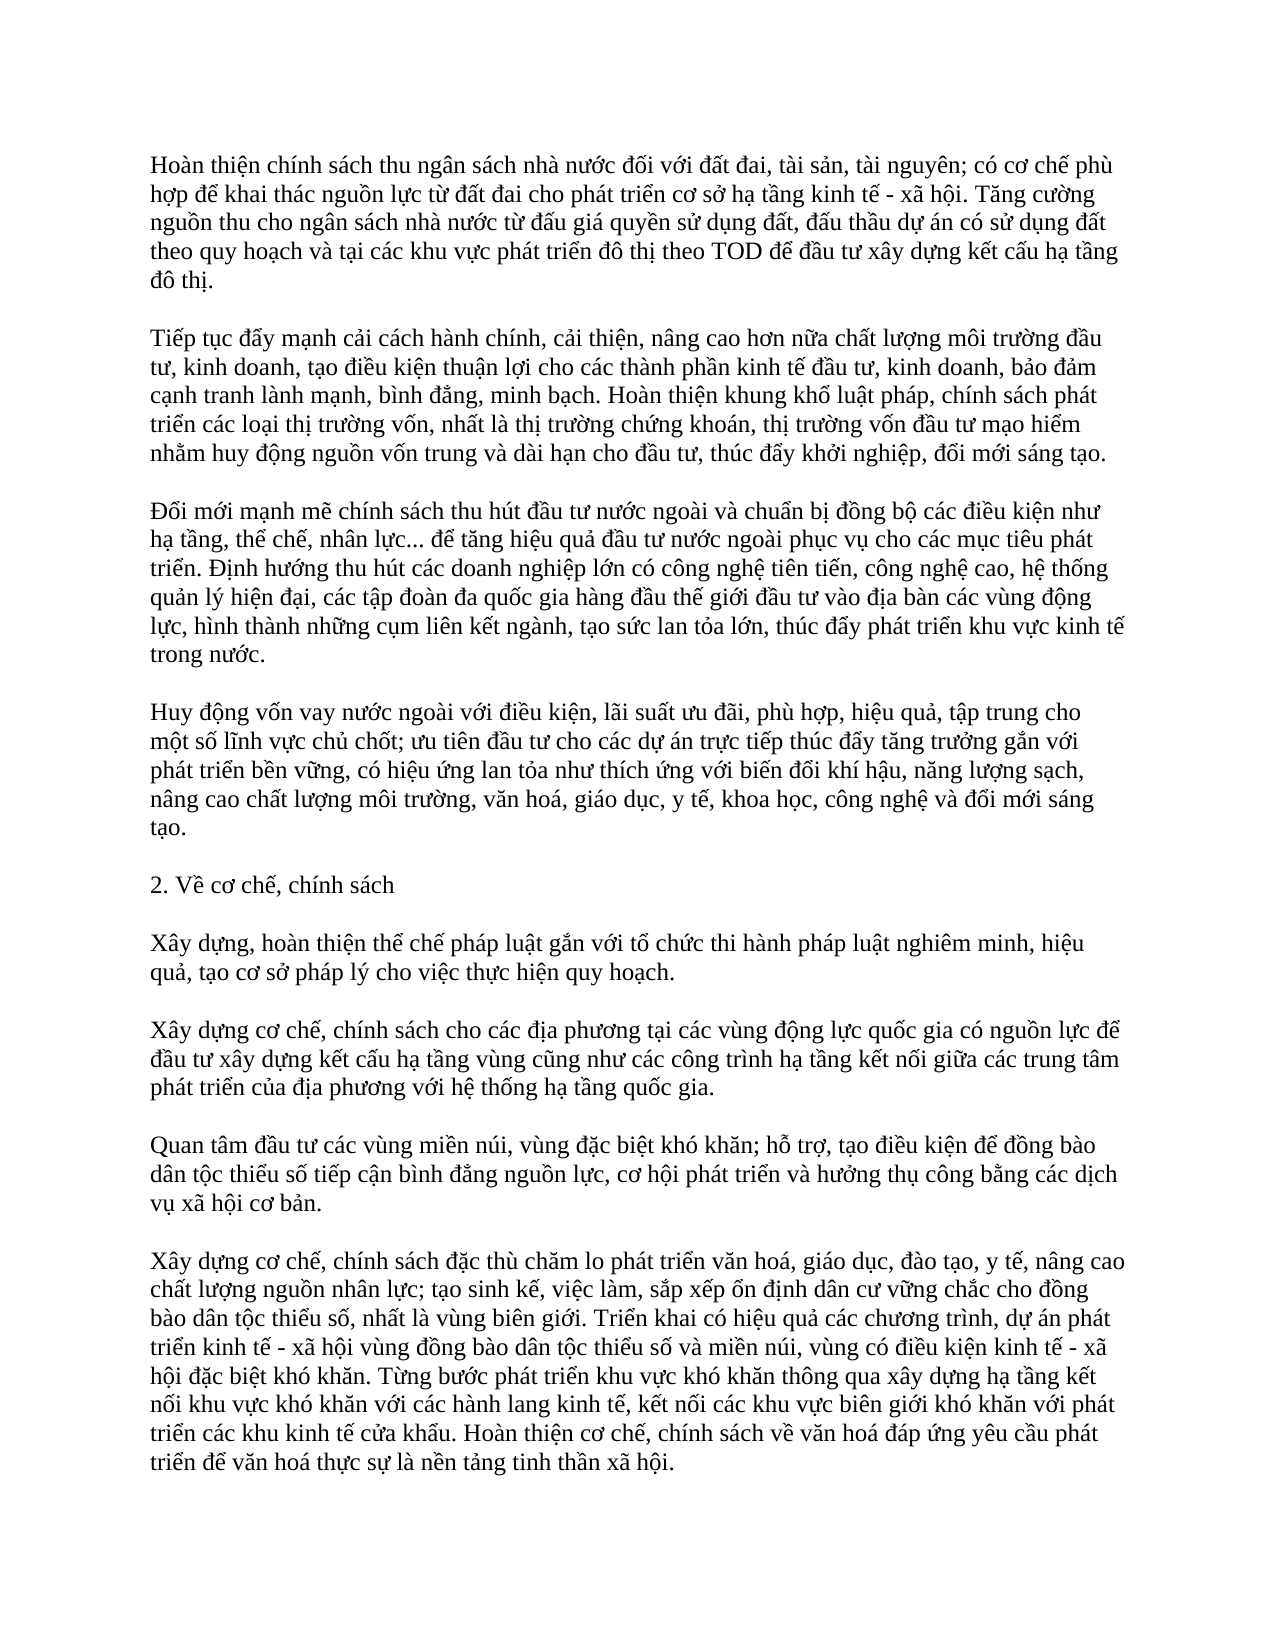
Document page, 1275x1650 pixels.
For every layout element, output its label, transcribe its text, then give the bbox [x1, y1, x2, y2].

text Xây dựng cơ chế, chính sách cho các địa phương tại các vùng động lực quốc gia có nguồn lực để đầu tư xây dựng kết cấu hạ tầng vùng cũng như các công trình hạ tầng kết nối giữa các trung tâm phát triển của địa phương với hệ thống hạ tầng quốc gia. [150, 1015, 1125, 1101]
text Hoàn thiện chính sách thu ngân sách nhà nước đối với đất đai, tài sản, tài nguyên; có cơ chế phù hợp để khai thác nguồn lực từ đất đai cho phát triển cơ sở hạ tầng kinh tế - xã hội. Tăng cường nguồn thu cho ngân sách nhà nước từ đấu giá quyền sử dụng đất, đấu thầu dự án có sử dụng đất theo quy hoạch và tại các khu vực phát triển đô thị theo TOD để đầu tư xây dựng kết cấu hạ tầng đô thị. [150, 150, 1125, 294]
text Tiếp tục đẩy mạnh cải cách hành chính, cải thiện, nâng cao hơn nữa chất lượng môi trường đầu tư, kinh doanh, tạo điều kiện thuận lợi cho các thành phần kinh tế đầu tư, kinh doanh, bảo đảm cạnh tranh lành mạnh, bình đẳng, minh bạch. Hoàn thiện khung khổ luật pháp, chính sách phát triển các loại thị trường vốn, nhất là thị trường chứng khoán, thị trường vốn đầu tư mạo hiểm nhằm huy động nguồn vốn trung và dài hạn cho đầu tư, thúc đẩy khởi nghiệp, đổi mới sáng tạo. [150, 323, 1125, 467]
text Huy động vốn vay nước ngoài với điều kiện, lãi suất ưu đãi, phù hợp, hiệu quả, tập trung cho một số lĩnh vực chủ chốt; ưu tiên đầu tư cho các dự án trực tiếp thúc đẩy tăng trưởng gắn với phát triển bền vững, có hiệu ứng lan tỏa như thích ứng với biến đổi khí hậu, năng lượng sạch, nâng cao chất lượng môi trường, văn hoá, giáo dục, y tế, khoa học, công nghệ và đổi mới sáng tạo. [150, 697, 1125, 841]
text Xây dựng cơ chế, chính sách đặc thù chăm lo phát triển văn hoá, giáo dục, đào tạo, y tế, nâng cao chất lượng nguồn nhân lực; tạo sinh kế, việc làm, sắp xếp ổn định dân cư vững chắc cho đồng bào dân tộc thiểu số, nhất là vùng biên giới. Triển khai có hiệu quả các chương trình, dự án phát triển kinh tế - xã hội vùng đồng bào dân tộc thiểu số và miền núi, vùng có điều kiện kinh tế - xã hội đặc biệt khó khăn. Từng bước phát triển khu vực khó khăn thông qua xây dựng hạ tầng kết nối khu vực khó khăn với các hành lang kinh tế, kết nối các khu vực biên giới khó khăn với phát triển các khu kinh tế cửa khẩu. Hoàn thiện cơ chế, chính sách về văn hoá đáp ứng yêu cầu phát triển để văn hoá thực sự là nền tảng tinh thần xã hội. [150, 1246, 1125, 1476]
text 2. Về cơ chế, chính sách [150, 870, 1125, 899]
text Xây dựng, hoàn thiện thể chế pháp luật gắn với tổ chức thi hành pháp luật nghiêm minh, hiệu quả, tạo cơ sở pháp lý cho việc thực hiện quy hoạch. [150, 928, 1125, 986]
text Quan tâm đầu tư các vùng miền núi, vùng đặc biệt khó khăn; hỗ trợ, tạo điều kiện để đồng bào dân tộc thiểu số tiếp cận bình đẳng nguồn lực, cơ hội phát triển và hưởng thụ công bằng các dịch vụ xã hội cơ bản. [150, 1130, 1125, 1217]
text Đổi mới mạnh mẽ chính sách thu hút đầu tư nước ngoài và chuẩn bị đồng bộ các điều kiện như hạ tầng, thể chế, nhân lực... để tăng hiệu quả đầu tư nước ngoài phục vụ cho các mục tiêu phát triển. Định hướng thu hút các doanh nghiệp lớn có công nghệ tiên tiến, công nghệ cao, hệ thống quản lý hiện đại, các tập đoàn đa quốc gia hàng đầu thế giới đầu tư vào địa bàn các vùng động lực, hình thành những cụm liên kết ngành, tạo sức lan tỏa lớn, thúc đẩy phát triển khu vực kinh tế trong nước. [150, 496, 1125, 668]
